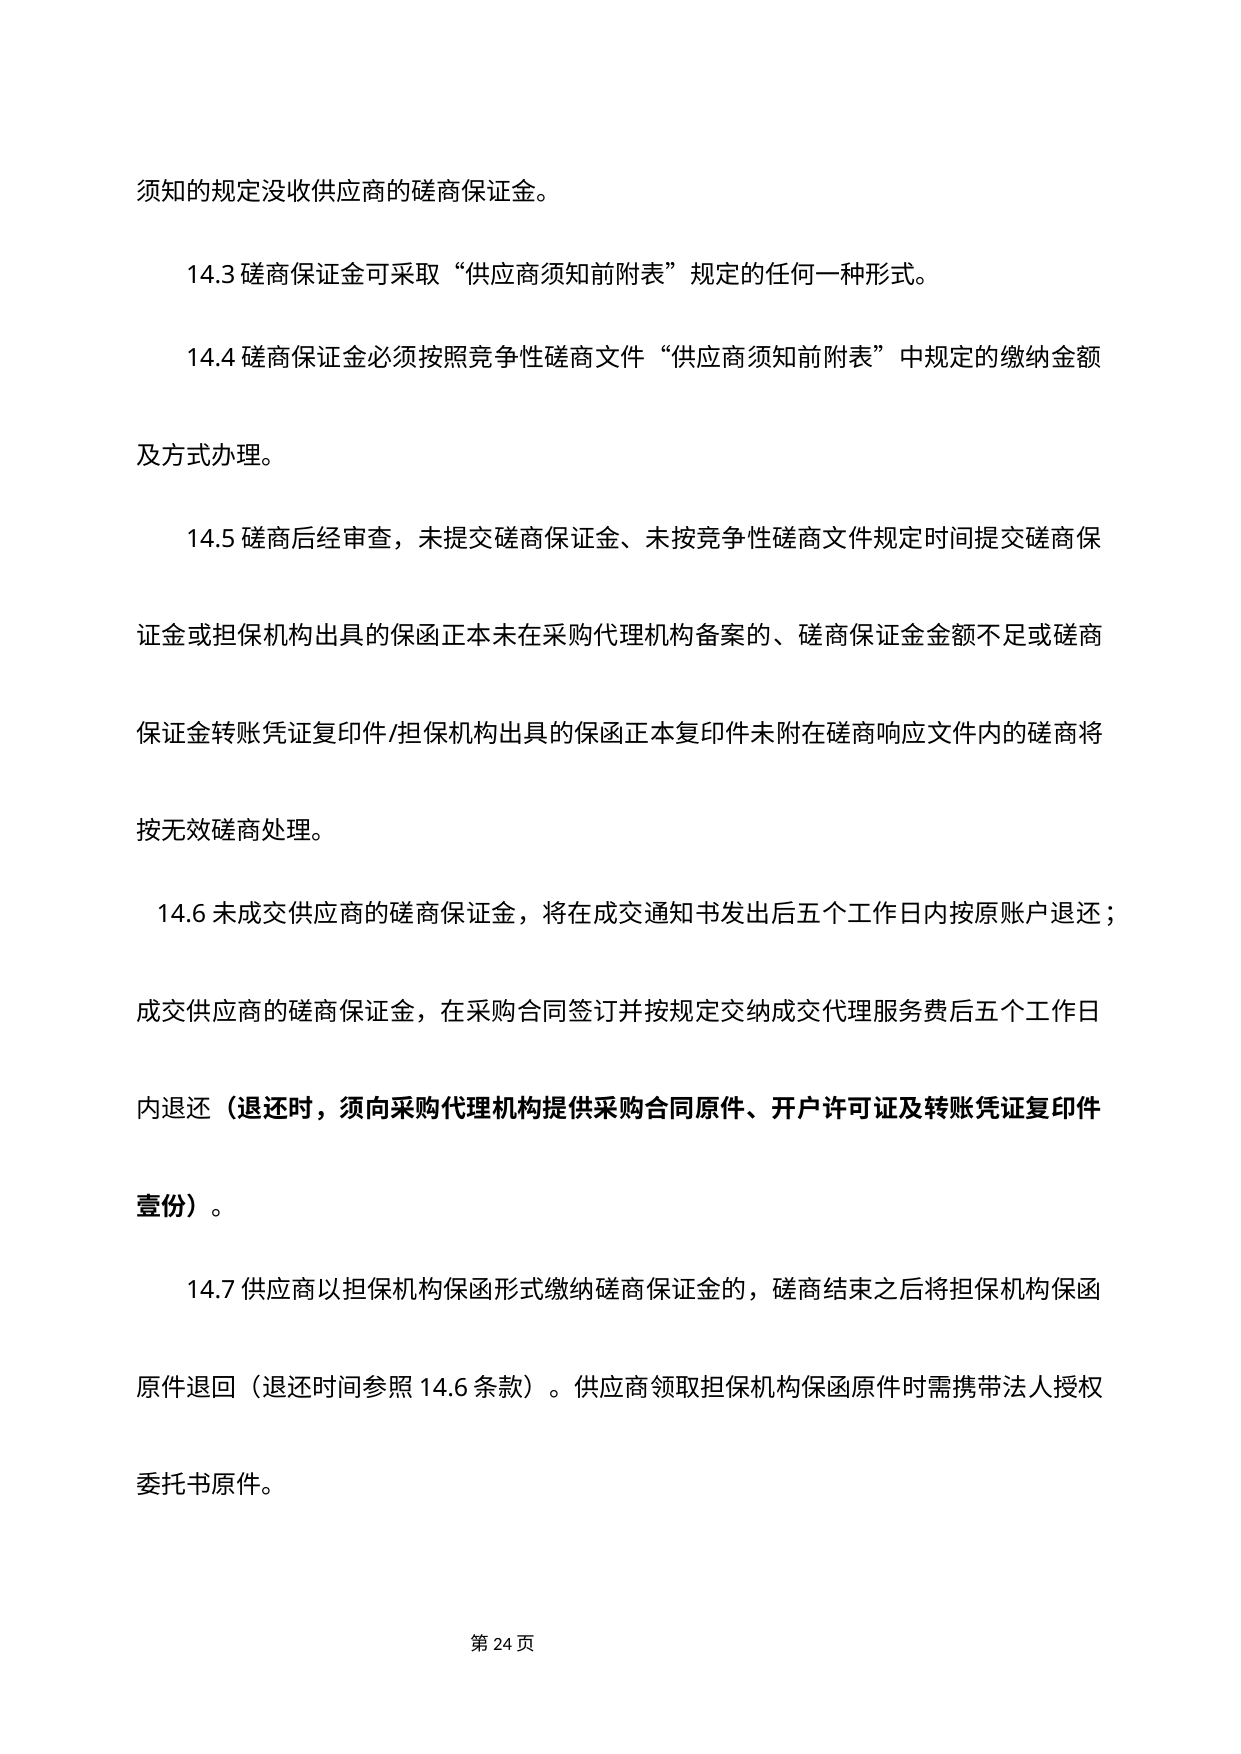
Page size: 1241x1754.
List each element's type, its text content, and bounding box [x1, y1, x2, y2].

text 14.6未成交供应商的磋商保证金，将在成交通知书发出后五个工作日内按原账户退还；成交供应商的磋商保证金，在采购合同签订并按规定交纳成交代理服务费后五个工作日内退还（退还时，须向采购代理机构提供采购合同原件、开户许可证及转账凭证复印件壹份）。 [136, 879, 1104, 1237]
text 14.4磋商保证金必须按照竞争性磋商文件“供应商须知前附表”中规定的缴纳金额及方式办理。 [136, 323, 1104, 486]
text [136, 157, 1104, 222]
text 14.7供应商以担保机构保函形式缴纳磋商保证金的，磋商结束之后将担保机构保函原件退回（退还时间参照14.6条款）。供应商领取担保机构保函原件时需携带法人授权委托书原件。 [136, 1255, 1104, 1515]
text 14.3磋商保证金可采取“供应商须知前附表”规定的任何一种形式。 [136, 240, 1104, 305]
text 14.5磋商后经审查，未提交磋商保证金、未按竞争性磋商文件规定时间提交磋商保证金或担保机构出具的保函正本未在采购代理机构备案的、磋商保证金金额不足或磋商保证金转账凭证复印件/担保机构出具的保函正本复印件未附在磋商响应文件内的磋商将按无效磋商处理。 [136, 504, 1104, 861]
